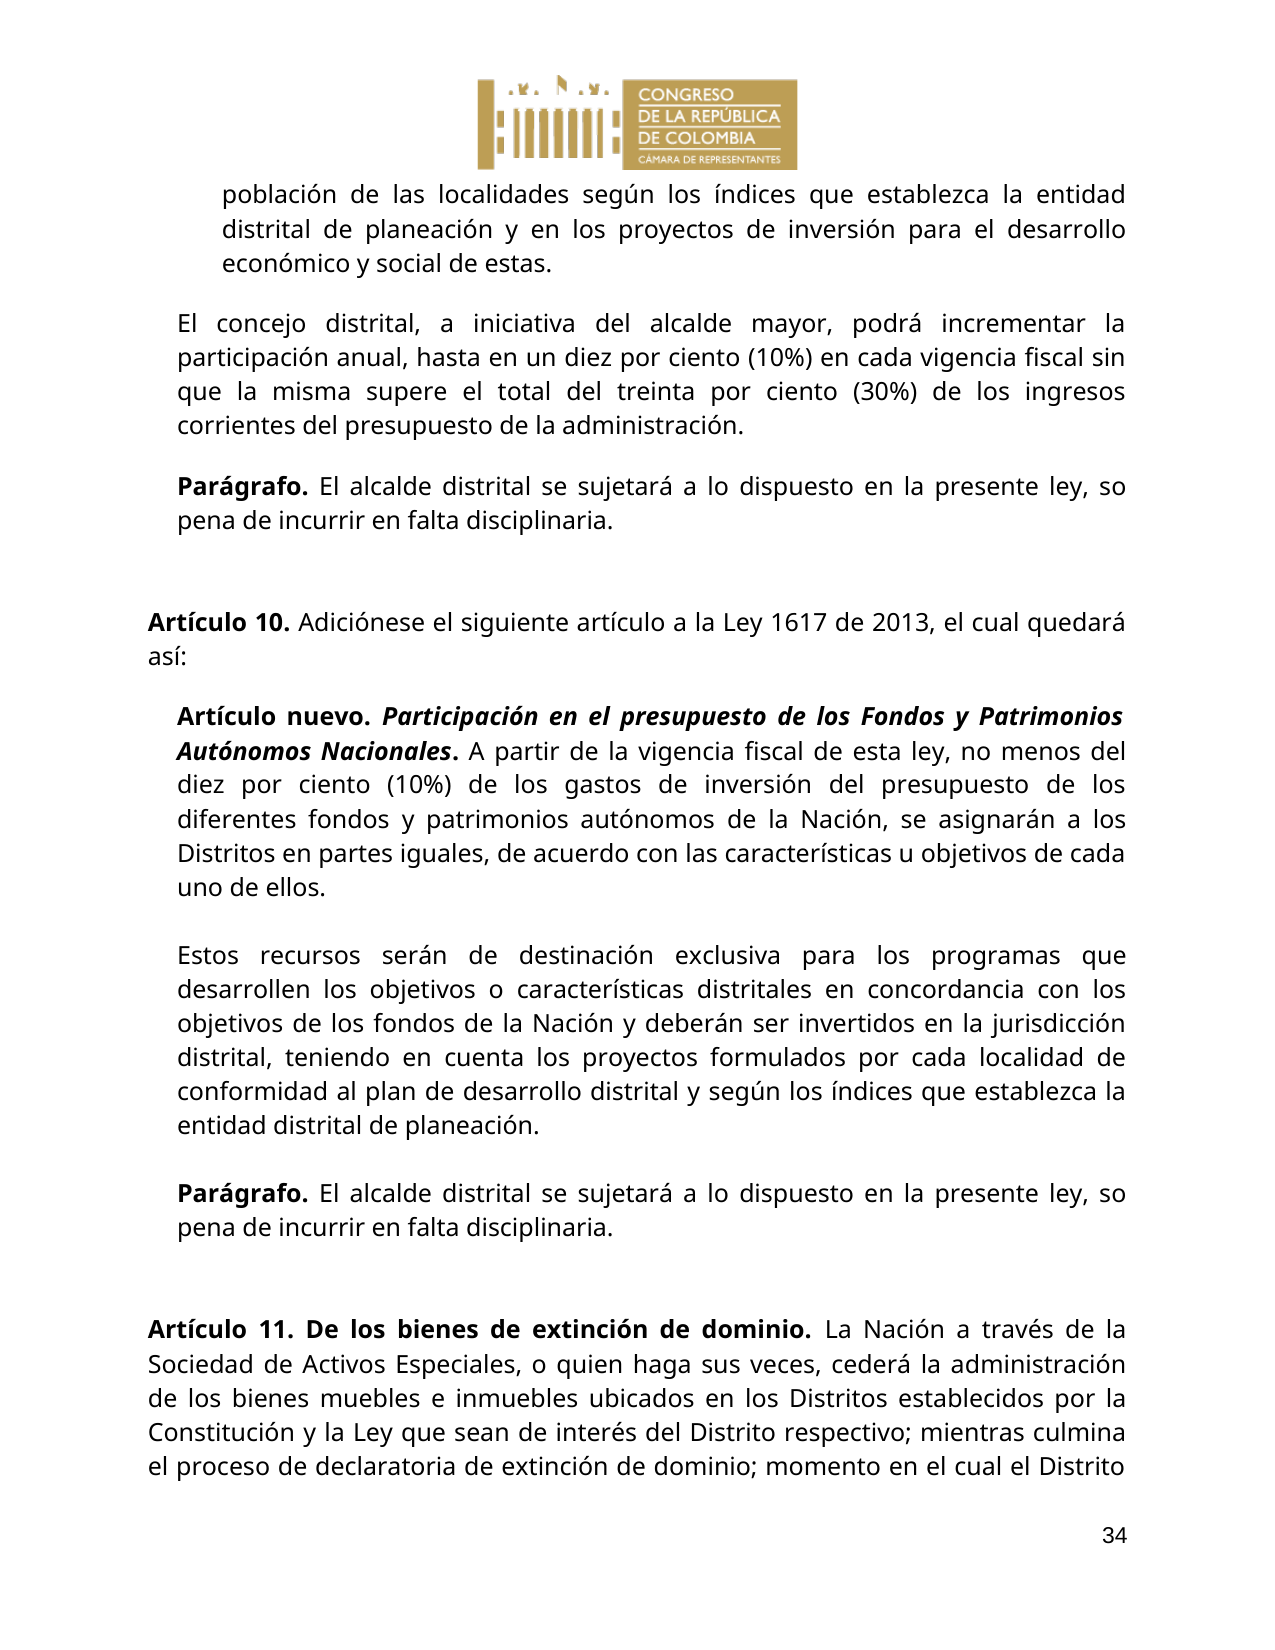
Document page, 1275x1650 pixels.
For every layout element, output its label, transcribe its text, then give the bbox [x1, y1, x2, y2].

text El concejo distrital, a iniciativa del alcalde mayor, podrá incrementar la participación anual, hasta en un diez por ciento (10%) en cada vigencia fiscal sin que la misma supere el total del treinta por ciento (30%) de los ingresos corrientes del presupuesto de la administración. [177, 306, 1127, 442]
text Estos recursos serán de destinación exclusiva para los programas que desarrollen los objetivos o características distritales en concordancia con los objetivos de los fondos de la Nación y deberán ser invertidos en la jurisdicción distrital, teniendo en cuenta los proyectos formulados por cada localidad de conformidad al plan de desarrollo distrital y según los índices que establezca la entidad distrital de planeación. [177, 937, 1127, 1142]
text Artículo nuevo. Participación en el presupuesto de los Fondos y Patrimonios Autónomos Nacionales. A partir de la vigencia fiscal de esta ley, no menos del diez por ciento (10%) de los gastos de inversión del presupuesto de los diferentes fondos y patrimonios autónomos de la Nación, se asignarán a los Distritos en partes iguales, de acuerdo con las características u objetivos de cada uno de ellos. [177, 699, 1127, 903]
text Parágrafo. El alcalde distrital se sujetará a lo dispuesto en la presente ley, so pena de incurrir en falta disciplinaria. [177, 1176, 1127, 1244]
text Parágrafo. El alcalde distrital se sujetará a lo dispuesto en la presente ley, so pena de incurrir en falta disciplinaria. [177, 468, 1127, 536]
picture [477, 75, 798, 170]
text Artículo 10. Adiciónese el siguiente artículo a la Ley 1617 de 2013, el cual quedará así: [148, 604, 1127, 673]
